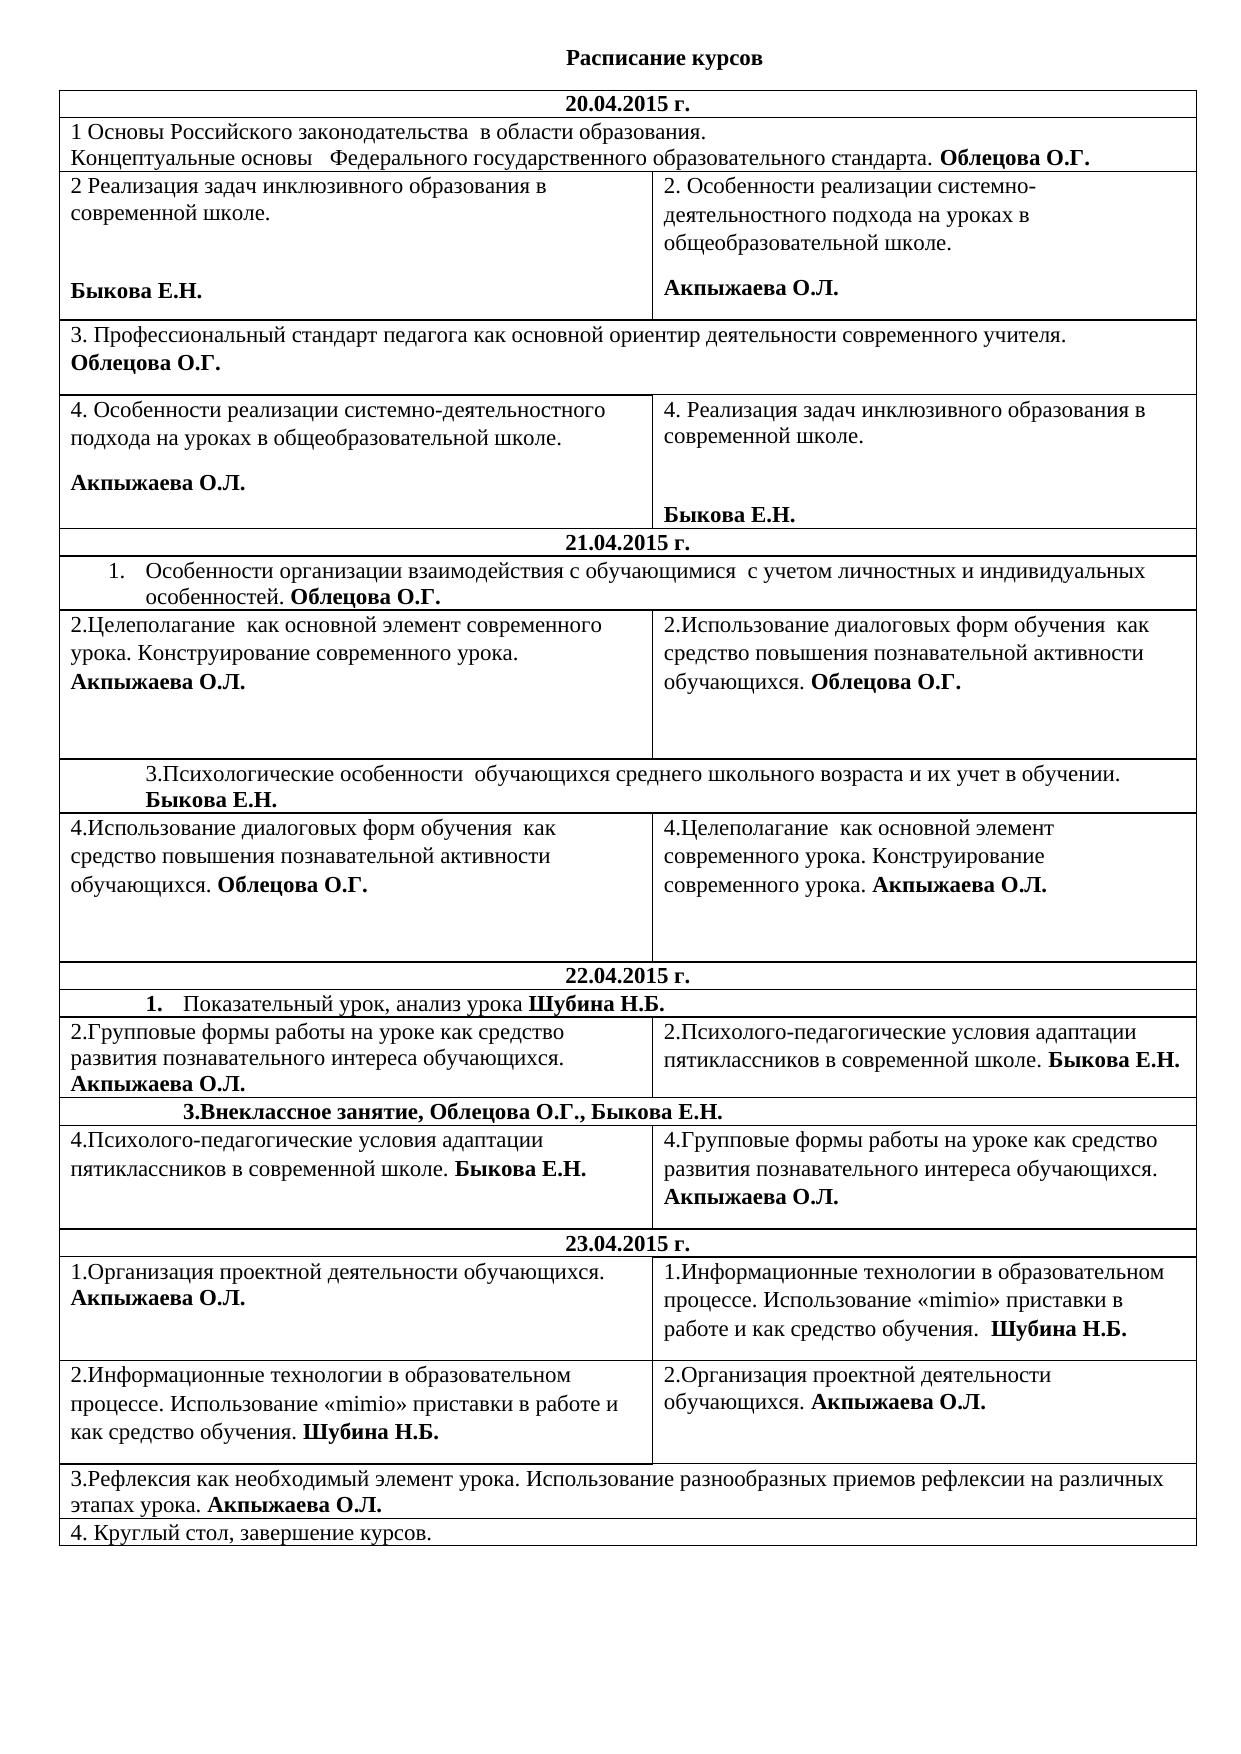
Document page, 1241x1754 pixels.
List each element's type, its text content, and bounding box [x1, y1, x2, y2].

table_cell 4. Реализация задач инклюзивного образования в современной школе. Быкова Е.Н. [653, 395, 1196, 528]
table_cell 2.Целеполагание как основной элемент современного урока. Конструирование современного урока. Акпыжаева О.Л. [60, 611, 652, 758]
table_cell 1.Информационные технологии в образовательном процессе. Использование «mimio» приставки в работе и как средство обучения. Шубина Н.Б. [653, 1258, 1196, 1360]
table_cell 4.Психолого-педагогические условия адаптации пятиклассников в современной школе. Быкова Е.Н. [60, 1126, 652, 1228]
table_cell 4. Особенности реализации системно-деятельностного подхода на уроках в общеобразовательной школе. Акпыжаева О.Л. [60, 396, 652, 528]
table_cell 4.Групповые формы работы на уроке как средство развития познавательного интереса обучающихся. Акпыжаева О.Л. [653, 1126, 1196, 1228]
table_cell 2.Использование диалоговых форм обучения как средство повышения познавательной активности обучающихся. Облецова О.Г. [653, 611, 1196, 758]
table_header 20.04.2015 г. [60, 91, 1196, 117]
table_cell Показательный урок, анализ урока Шубина Н.Б. [60, 990, 1196, 1016]
table_cell 3.Рефлексия как необходимый элемент урока. Использование разнообразных приемов рефлексии на различных этапах урока. Акпыжаева О.Л. [60, 1464, 1196, 1518]
table_cell 4.Использование диалоговых форм обучения как средство повышения познавательной активности обучающихся. Облецова О.Г. [60, 814, 652, 961]
table_cell 2 Реализация задач инклюзивного образования в современной школе. Быкова Е.Н. [60, 172, 652, 319]
table_cell 3.Внеклассное занятие, Облецова О.Г., Быкова Е.Н. [60, 1098, 1196, 1125]
table_cell 2. Особенности реализации системно-деятельностного подхода на уроках в общеобразовательной школе. Акпыжаева О.Л. [653, 172, 1196, 319]
table_cell 3. Профессиональный стандарт педагога как основной ориентир деятельности современного учителя. Облецова О.Г. [60, 321, 1196, 394]
table_cell 2.Организация проектной деятельности обучающихся. Акпыжаева О.Л. [653, 1361, 1196, 1463]
table_cell 4. Круглый стол, завершение курсов. [60, 1519, 1196, 1545]
table_cell 2.Информационные технологии в образовательном процессе. Использование «mimio» приставки в работе и как средство обучения. Шубина Н.Б. [60, 1361, 652, 1463]
text Расписание курсов [177, 44, 1152, 71]
table_cell 4.Целеполагание как основной элемент современного урока. Конструирование современного урока. Акпыжаева О.Л. [653, 814, 1196, 961]
table_cell 3.Психологические особенности обучающихся среднего школьного возраста и их учет в обучении. Быкова Е.Н. [60, 760, 1196, 812]
table_cell 22.04.2015 г. [60, 963, 1196, 989]
table_cell 1 Основы Российского законодательства в области образования. Концептуальные основы Федерального государственного образовательного стандарта. Облецова О.Г. [60, 118, 1196, 171]
table_cell 21.04.2015 г. [60, 529, 1196, 555]
table_cell 23.04.2015 г. [60, 1230, 1196, 1256]
table_cell 2.Психолого-педагогические условия адаптации пятиклассников в современной школе. Быкова Е.Н. [653, 1018, 1196, 1097]
table_cell 2.Групповые формы работы на уроке как средство развития познавательного интереса обучающихся. Акпыжаева О.Л. [60, 1018, 652, 1097]
table_cell 1.Организация проектной деятельности обучающихся. Акпыжаева О.Л. [60, 1257, 652, 1360]
table_cell Особенности организации взаимодействия с обучающимися с учетом личностных и индивидуальных особенностей. Облецова О.Г. [60, 557, 1196, 609]
